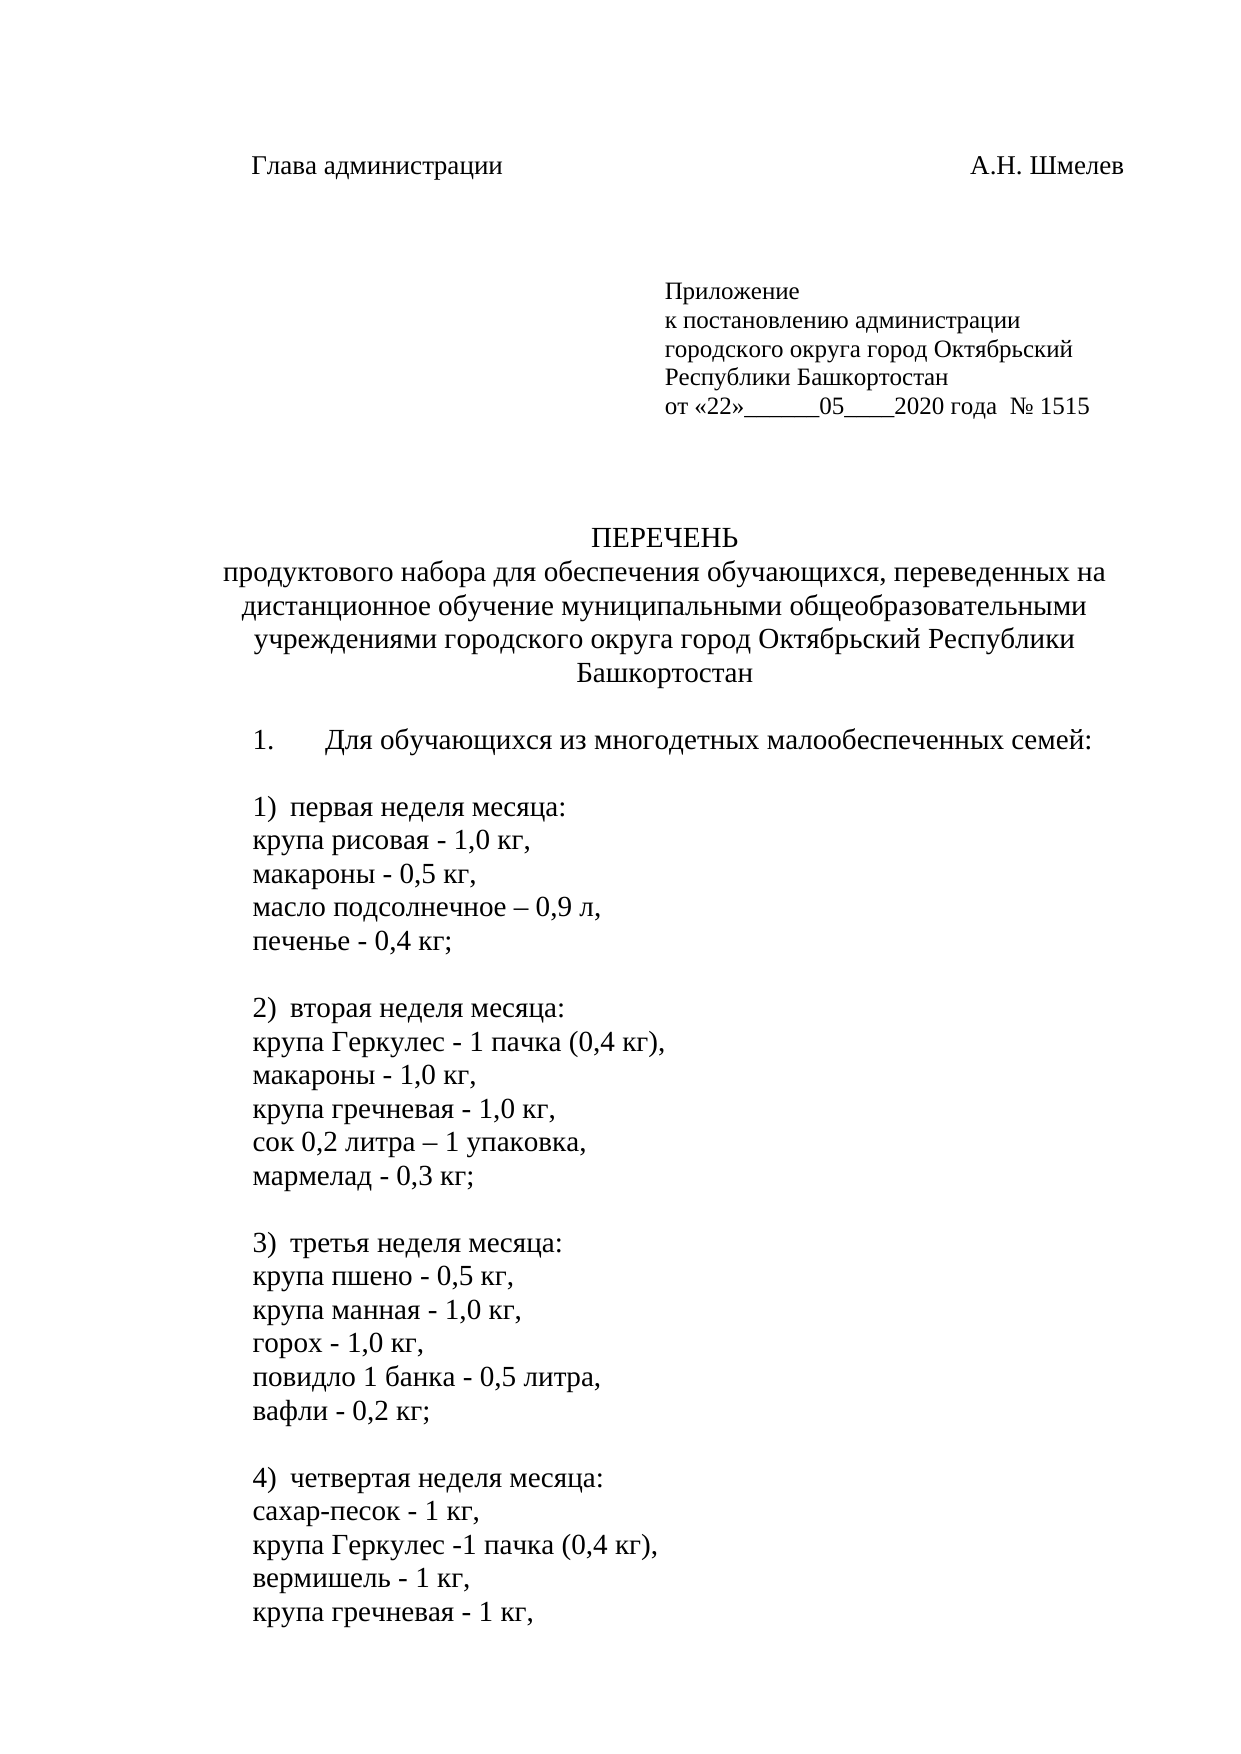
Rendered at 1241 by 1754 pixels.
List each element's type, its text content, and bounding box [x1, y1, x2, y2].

text повидло 1 банка - 0,5 литра, [177, 1359, 1152, 1393]
text Глава администрации А.Н. Шмелев [177, 149, 1152, 180]
text продуктового набора для обеспечения обучающихся, переведенных на дистанционное обучение муниципальными общеобразовательными учреждениями городского округа город Октябрьский Республики Башкортостан [177, 554, 1152, 688]
text крупа манная - 1,0 кг, [177, 1292, 1152, 1326]
list вторая неделя месяца: [252, 990, 1152, 1024]
list Для обучающихся из многодетных малообеспеченных семей: [177, 722, 1152, 755]
text Приложение [664, 276, 1152, 305]
text крупа Геркулес - 1 пачка (0,4 кг), [177, 1024, 1152, 1057]
text от «22»______05____2020 года № 1515 [664, 391, 1152, 420]
text масло подсолнечное – 0,9 л, [177, 889, 1152, 923]
text крупа гречневая - 1 кг, [177, 1594, 1152, 1627]
text крупа рисовая - 1,0 кг, [177, 822, 1152, 856]
text мармелад - 0,3 кг; [177, 1158, 1152, 1191]
text вермишель - 1 кг, [177, 1560, 1152, 1594]
text печенье - 0,4 кг; [177, 923, 1152, 957]
text макароны - 0,5 кг, [177, 856, 1152, 889]
text сахар-песок - 1 кг, [177, 1493, 1152, 1527]
text вафли - 0,2 кг; [177, 1393, 1152, 1426]
list третья неделя месяца: [252, 1225, 1152, 1258]
text крупа пшено - 0,5 кг, [177, 1258, 1152, 1292]
text горох - 1,0 кг, [177, 1326, 1152, 1359]
text макароны - 1,0 кг, [177, 1057, 1152, 1091]
text городского округа город Октябрьский [664, 334, 1152, 362]
text крупа Геркулес -1 пачка (0,4 кг), [177, 1527, 1152, 1560]
text Республики Башкортостан [177, 362, 1152, 391]
list четвертая неделя месяца: [252, 1460, 1152, 1493]
text к постановлению администрации [664, 305, 1152, 334]
text крупа гречневая - 1,0 кг, [177, 1091, 1152, 1124]
list первая неделя месяца: [252, 789, 1152, 822]
text сок 0,2 литра – 1 упаковка, [177, 1124, 1152, 1158]
text ПЕРЕЧЕНЬ [177, 521, 1152, 554]
